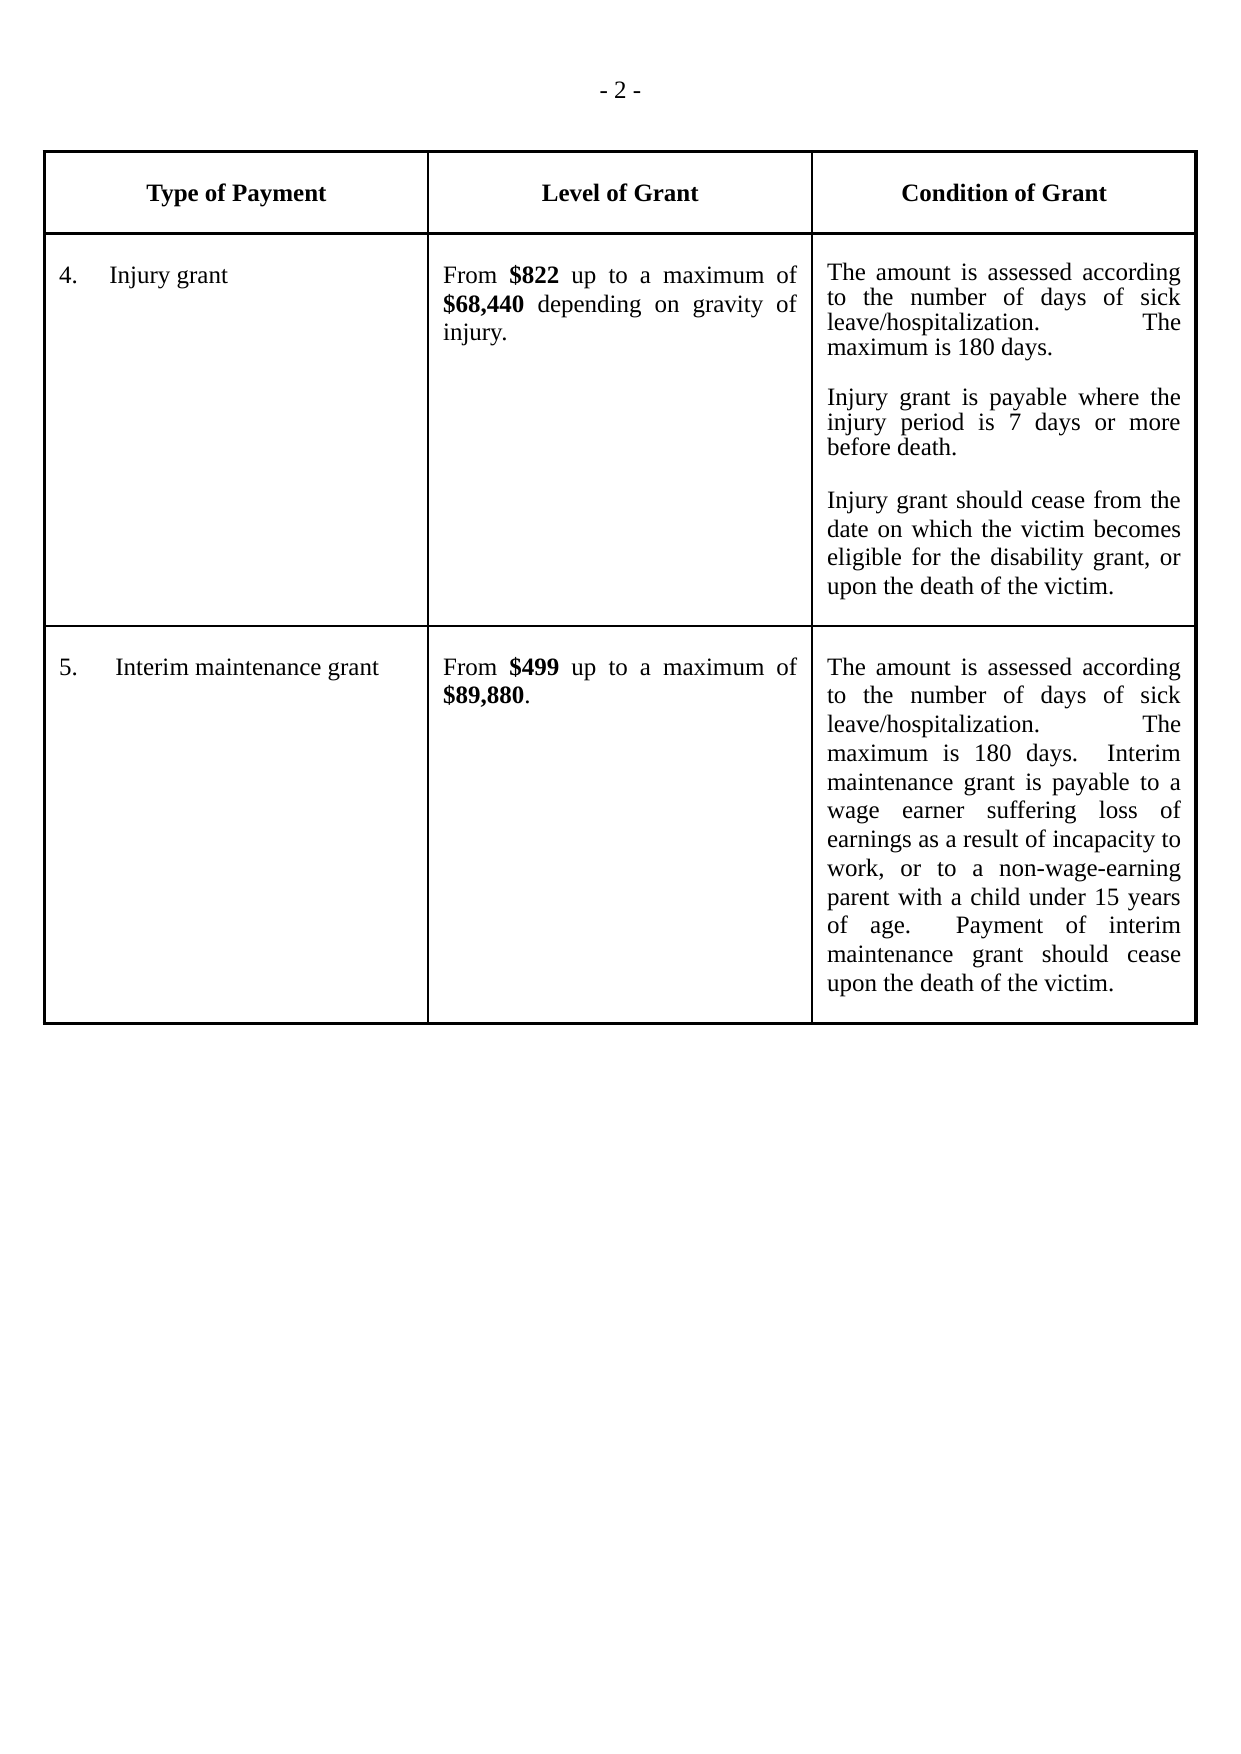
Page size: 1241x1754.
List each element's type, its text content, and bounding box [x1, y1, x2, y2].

table_cell The amount is assessed according to the number of days of sick leave/hospitalization. The maximum is 180 days. Interim maintenance grant is payable to a wage earner suffering loss of earnings as a result of incapacity to work, or to a non-wage-earning parent with a child under 15 years of age. Payment of interim maintenance grant should cease upon the death of the victim. [813, 627, 1194, 1022]
table_cell The amount is assessed according to the number of days of sick leave/hospitalization. The maximum is 180 days. Injury grant is payable where the injury period is 7 days or more before death. Injury grant should cease from the date on which the victim becomes eligible for the disability grant, or upon the death of the victim. [813, 235, 1194, 625]
table_cell 4. Injury grant [46, 235, 427, 625]
table_header Condition of Grant [813, 153, 1194, 232]
table_header Level of Grant [429, 153, 811, 232]
table_cell From $822 up to a maximum of $68,440 depending on gravity of injury. [429, 235, 811, 625]
table_cell From $499 up to a maximum of $89,880. [429, 627, 811, 1022]
table_header Type of Payment [46, 153, 427, 232]
table_cell 5. Interim maintenance grant [46, 627, 427, 1022]
